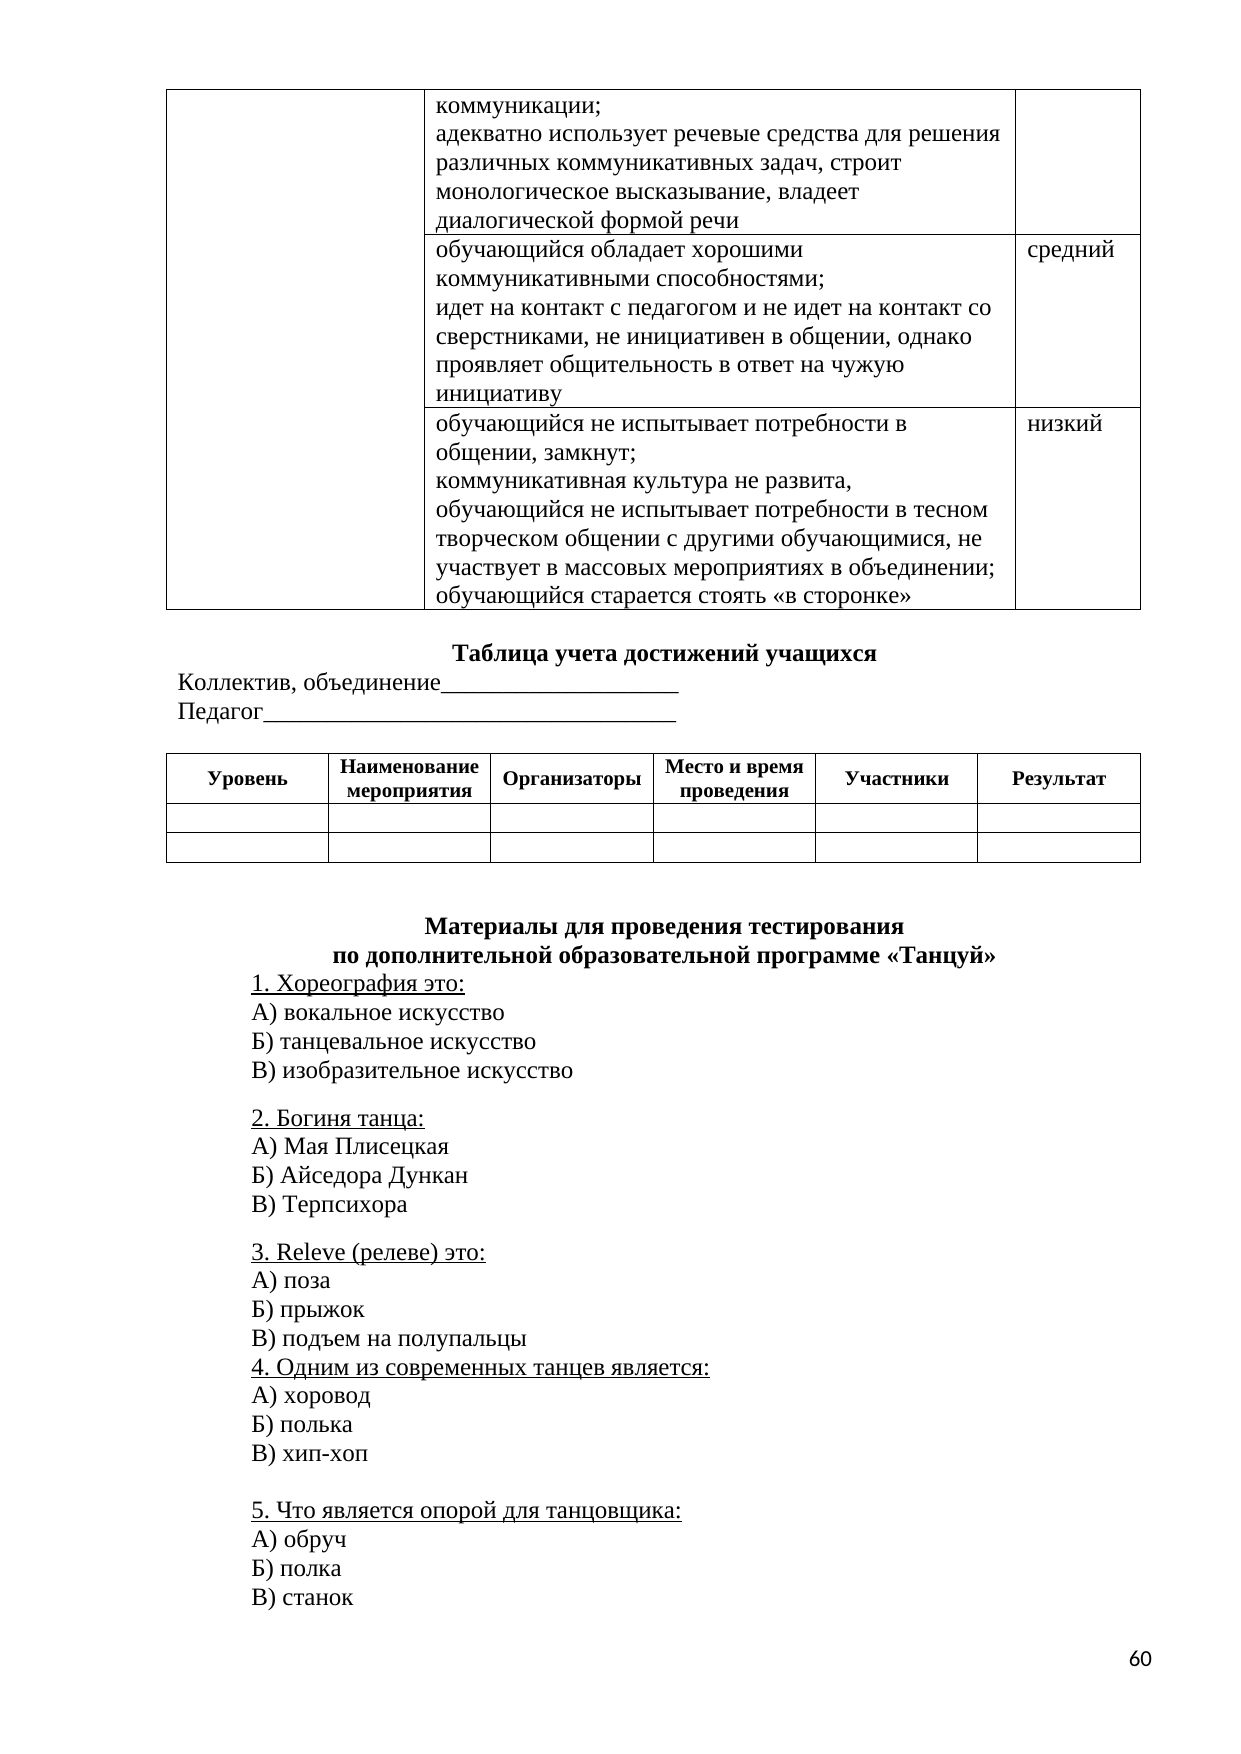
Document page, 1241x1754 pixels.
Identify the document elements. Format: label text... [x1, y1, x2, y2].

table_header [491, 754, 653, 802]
text Б) прыжок [177, 1294, 1152, 1323]
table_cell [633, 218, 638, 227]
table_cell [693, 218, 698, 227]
text Материалы для проведения тестирования [177, 911, 1152, 940]
text А) поза [177, 1266, 1152, 1294]
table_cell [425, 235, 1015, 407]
text В) подъем на полупальцы [177, 1323, 1152, 1352]
text Б) танцевальное искусство [177, 1026, 1152, 1055]
text 5. Что является опорой для танцовщика: [177, 1496, 1152, 1524]
text А) хоровод [177, 1381, 1152, 1409]
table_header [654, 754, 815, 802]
text по дополнительной образовательной программе «Танцуй» [177, 940, 1152, 968]
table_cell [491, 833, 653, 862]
text 3. Releve (релеве) это: [177, 1237, 1152, 1266]
text Б) полька [177, 1409, 1152, 1438]
text 2. Богиня танца: [177, 1103, 1152, 1131]
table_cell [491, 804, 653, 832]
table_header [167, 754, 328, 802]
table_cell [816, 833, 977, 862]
text Б) полка [177, 1553, 1152, 1582]
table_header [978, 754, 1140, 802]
text 1. Хореография это: [177, 968, 1152, 997]
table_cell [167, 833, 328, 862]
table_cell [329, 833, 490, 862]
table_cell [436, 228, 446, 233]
text А) Мая Плисецкая [177, 1131, 1152, 1160]
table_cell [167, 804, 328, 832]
text Педагог_________________________________ [177, 696, 1152, 724]
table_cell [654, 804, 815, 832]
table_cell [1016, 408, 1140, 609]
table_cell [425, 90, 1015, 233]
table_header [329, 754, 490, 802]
text А) вокальное искусство [177, 997, 1152, 1026]
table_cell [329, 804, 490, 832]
text 4. Одним из современных танцев является: [177, 1352, 1152, 1381]
text Б) Айседора Дункан [177, 1160, 1152, 1189]
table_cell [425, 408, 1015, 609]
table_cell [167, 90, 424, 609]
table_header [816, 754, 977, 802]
text Коллектив, объединение___________________ [177, 667, 1152, 696]
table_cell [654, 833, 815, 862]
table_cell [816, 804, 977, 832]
text В) изобразительное искусство [177, 1055, 1152, 1083]
text А) обруч [177, 1524, 1152, 1553]
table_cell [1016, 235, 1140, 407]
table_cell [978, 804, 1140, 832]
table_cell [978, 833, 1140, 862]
text В) хип-хоп [177, 1438, 1152, 1467]
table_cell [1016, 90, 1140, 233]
text В) Терпсихора [177, 1189, 1152, 1218]
text В) станок [177, 1582, 1152, 1611]
text Таблица учета достижений учащихся [177, 638, 1152, 667]
